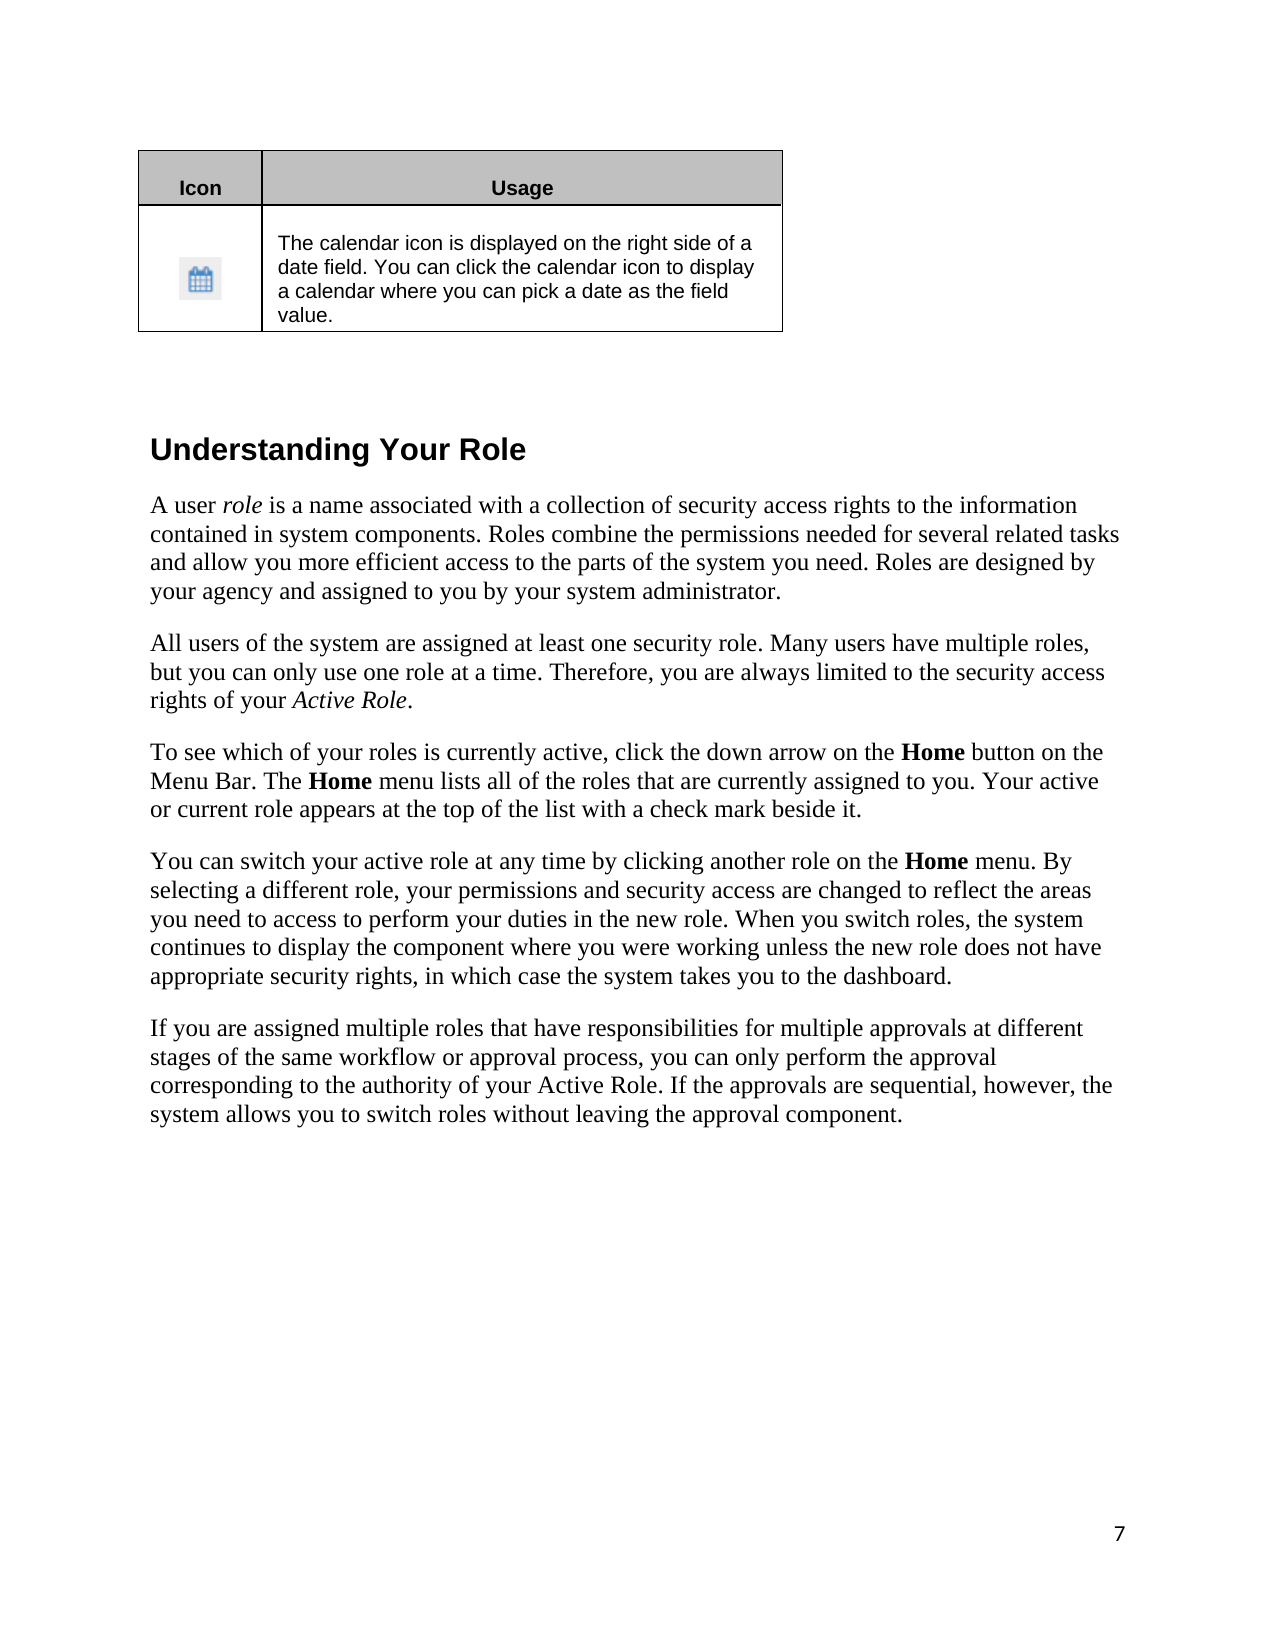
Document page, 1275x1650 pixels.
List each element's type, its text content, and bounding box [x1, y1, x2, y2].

text To see which of your roles is currently active, click the down arrow on the Home button on the Menu Bar. The Home menu lists all of the roles that are currently assigned to you. Your active or current role appears at the top of the list with a check mark beside it. [150, 737, 1125, 823]
table_cell [139, 206, 261, 331]
text If you are assigned multiple roles that have responsibilities for multiple approvals at different stages of the same workflow or approval process, you can only perform the approval corresponding to the authority of your Active Role. If the approvals are sequential, however, the system allows you to switch roles without leaving the approval component. [150, 1013, 1125, 1128]
table_header Usage [263, 151, 782, 204]
text You can switch your active role at any time by clicking another role on the Home menu. By selecting a different role, your permissions and security access are changed to reflect the areas you need to access to perform your duties in the new role. When you switch roles, the system continues to display the component where you were working unless the new role does not have appropriate security rights, in which case the system takes you to the dashboard. [150, 846, 1125, 990]
table_cell The calendar icon is displayed on the right side of a date field. You can click the calendar icon to display a calendar where you can pick a date as the field value. [263, 204, 782, 331]
text A user role is a name associated with a collection of security access rights to the information contained in system components. Roles combine the permissions needed for several related tasks and allow you more efficient access to the parts of the system you need. Roles are designed by your agency and assigned to you by your system administrator. [150, 490, 1125, 605]
picture [179, 257, 222, 300]
text Understanding Your Role [150, 431, 1125, 467]
text All users of the system are assigned at least one security role. Many users have multiple roles, but you can only use one role at a time. Therefore, you are always limited to the security access rights of your Active Role. [150, 628, 1125, 714]
table_header Icon [139, 151, 261, 204]
